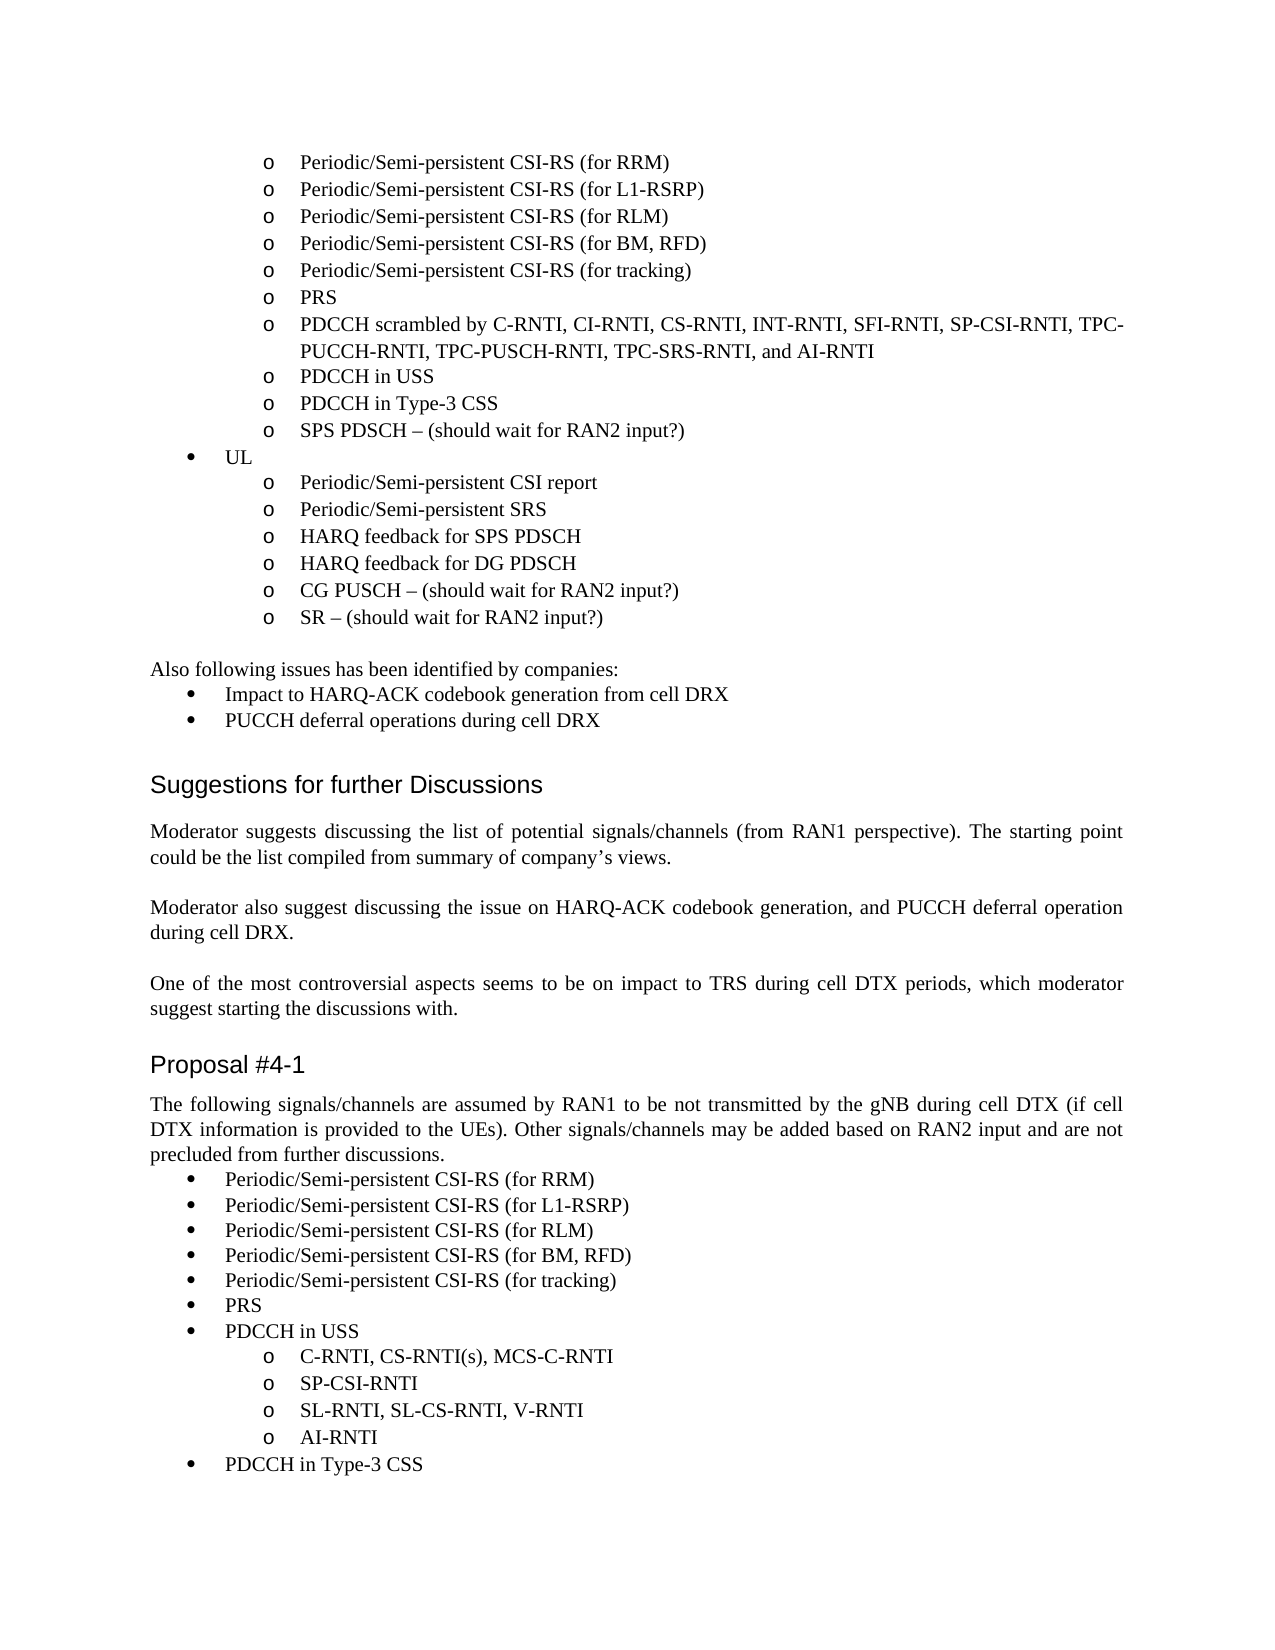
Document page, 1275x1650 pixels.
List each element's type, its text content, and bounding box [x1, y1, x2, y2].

list PDCCH scrambled by C-RNTI, CI-RNTI, CS-RNTI, INT-RNTI, SFI-RNTI, SP-CSI-RNTI, TPC-PUCCH-RNTI, TPC-PUSCH-RNTI, TPC-SRS-RNTI, and AI-RNTI [262, 312, 1125, 363]
subtitle Proposal #4-1 [150, 1050, 1125, 1079]
list SR – (should wait for RAN2 input?) [262, 605, 1125, 631]
list SP-CSI-RNTI [262, 1371, 1125, 1396]
list PUCCH deferral operations during cell DRX [187, 708, 1125, 732]
list CG PUSCH – (should wait for RAN2 input?) [262, 578, 1125, 604]
text Also following issues has been identified by companies: [150, 657, 1125, 681]
list Periodic/Semi-persistent CSI-RS (for RRM) [262, 150, 1125, 176]
list PDCCH in USS [187, 1318, 1125, 1343]
list Periodic/Semi-persistent CSI-RS (for RRM) [187, 1167, 1125, 1191]
list HARQ feedback for DG PDSCH [262, 551, 1125, 577]
list SPS PDSCH – (should wait for RAN2 input?) [262, 418, 1125, 444]
list PDCCH in Type-3 CSS [262, 391, 1125, 417]
list SL-RNTI, SL-CS-RNTI, V-RNTI [262, 1398, 1125, 1423]
list HARQ feedback for SPS PDSCH [262, 524, 1125, 550]
list Periodic/Semi-persistent SRS [262, 497, 1125, 523]
list Periodic/Semi-persistent CSI-RS (for BM, RFD) [187, 1243, 1125, 1267]
subtitle Suggestions for further Discussions [150, 771, 1125, 799]
list Periodic/Semi-persistent CSI-RS (for tracking) [187, 1268, 1125, 1292]
list PRS [187, 1293, 1125, 1317]
list Periodic/Semi-persistent CSI-RS (for L1-RSRP) [187, 1192, 1125, 1217]
list AI-RNTI [262, 1425, 1125, 1450]
text One of the most controversial aspects seems to be on impact to TRS during cell DTX periods, which moderator suggest starting the discussions with. [150, 971, 1125, 1020]
text Moderator also suggest discussing the issue on HARQ-ACK codebook generation, and PUCCH deferral operation during cell DRX. [150, 895, 1125, 944]
list Periodic/Semi-persistent CSI-RS (for L1-RSRP) [262, 177, 1125, 203]
list C-RNTI, CS-RNTI(s), MCS-C-RNTI [262, 1344, 1125, 1369]
list Periodic/Semi-persistent CSI-RS (for tracking) [262, 258, 1125, 284]
list Periodic/Semi-persistent CSI-RS (for BM, RFD) [262, 231, 1125, 257]
list PDCCH in Type-3 CSS [187, 1452, 1125, 1476]
text The following signals/channels are assumed by RAN1 to be not transmitted by the gNB during cell DTX (if cell DTX information is provided to the UEs). Other signals/channels may be added based on RAN2 input and are not precluded from further discussions. [150, 1092, 1125, 1166]
list Impact to HARQ-ACK codebook generation from cell DRX [187, 682, 1125, 706]
list PDCCH in USS [262, 364, 1125, 390]
list UL [187, 445, 1125, 469]
text Moderator suggests discussing the list of potential signals/channels (from RAN1 perspective). The starting point could be the list compiled from summary of company’s views. [150, 819, 1125, 869]
list PRS [262, 285, 1125, 311]
list Periodic/Semi-persistent CSI-RS (for RLM) [187, 1218, 1125, 1242]
list Periodic/Semi-persistent CSI-RS (for RLM) [262, 204, 1125, 230]
list Periodic/Semi-persistent CSI report [262, 470, 1125, 496]
